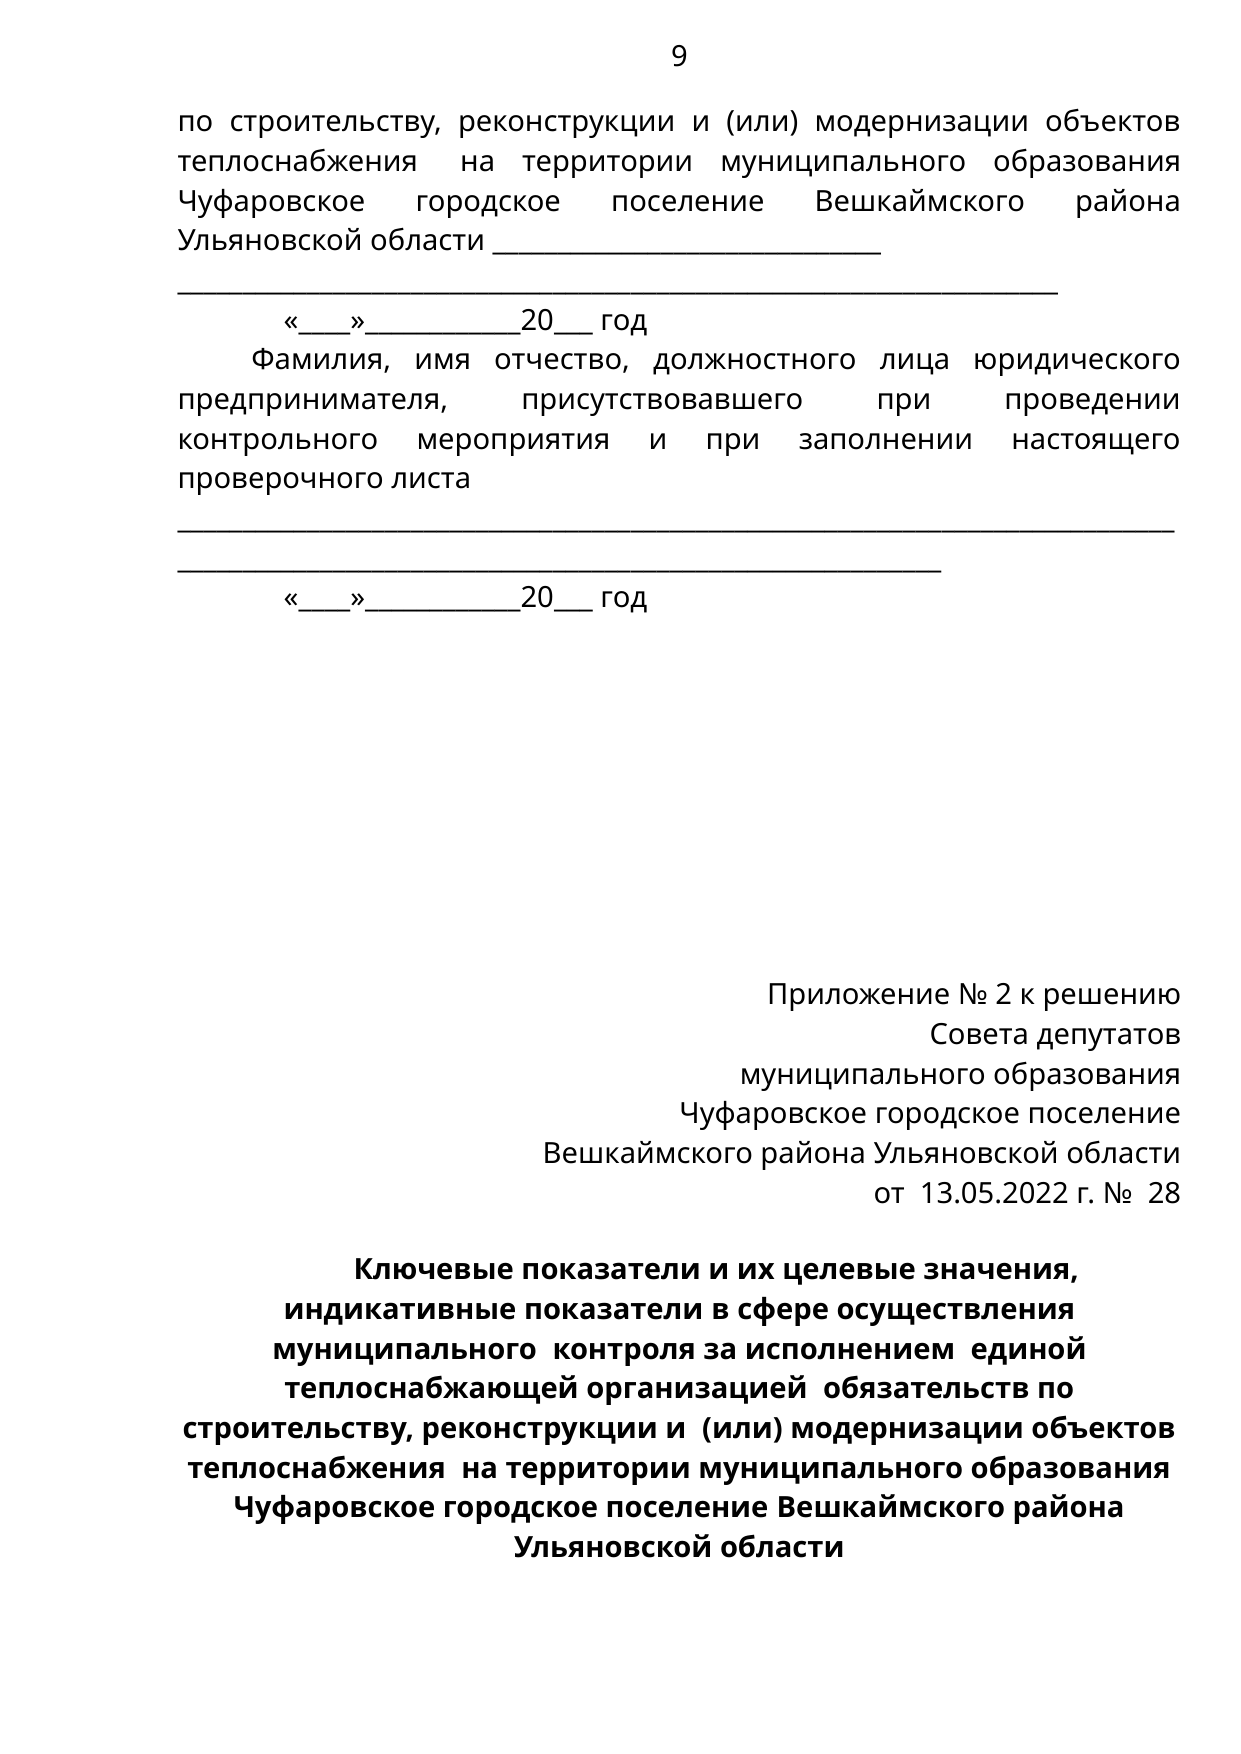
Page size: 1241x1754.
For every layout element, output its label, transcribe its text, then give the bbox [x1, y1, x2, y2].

text «____»____________20___ год [177, 299, 1181, 338]
text Совета депутатов [177, 1013, 1181, 1053]
text «____»____________20___ год [177, 577, 1181, 616]
text Ключевые показатели и их целевые значения, индикативные показатели в сфере осуществления муниципального контроля за исполнением единой теплоснабжающей организацией обязательств по строительству, реконструкции и (или) модернизации объектов теплоснабжения на территории муниципального образования Чуфаровское городское поселение Вешкаймского района Ульяновской области [177, 1248, 1181, 1566]
text ____________________________________________________________________ [177, 259, 1181, 299]
text муниципального образования [177, 1053, 1181, 1093]
text Чуфаровское городское поселение [177, 1093, 1181, 1132]
text Фамилия, имя отчество, должностного лица юридического предпринимателя, присутствовавшего при проведении контрольного мероприятия и при заполнении настоящего проверочного листа [177, 338, 1181, 497]
text от 13.05.2022 г. № 28 [177, 1172, 1181, 1212]
text Приложение № 2 к решению [177, 973, 1181, 1013]
text Вешкаймского района Ульяновской области [177, 1132, 1181, 1172]
text ________________________________________________________________________________________________________________________________________ [177, 497, 1181, 577]
